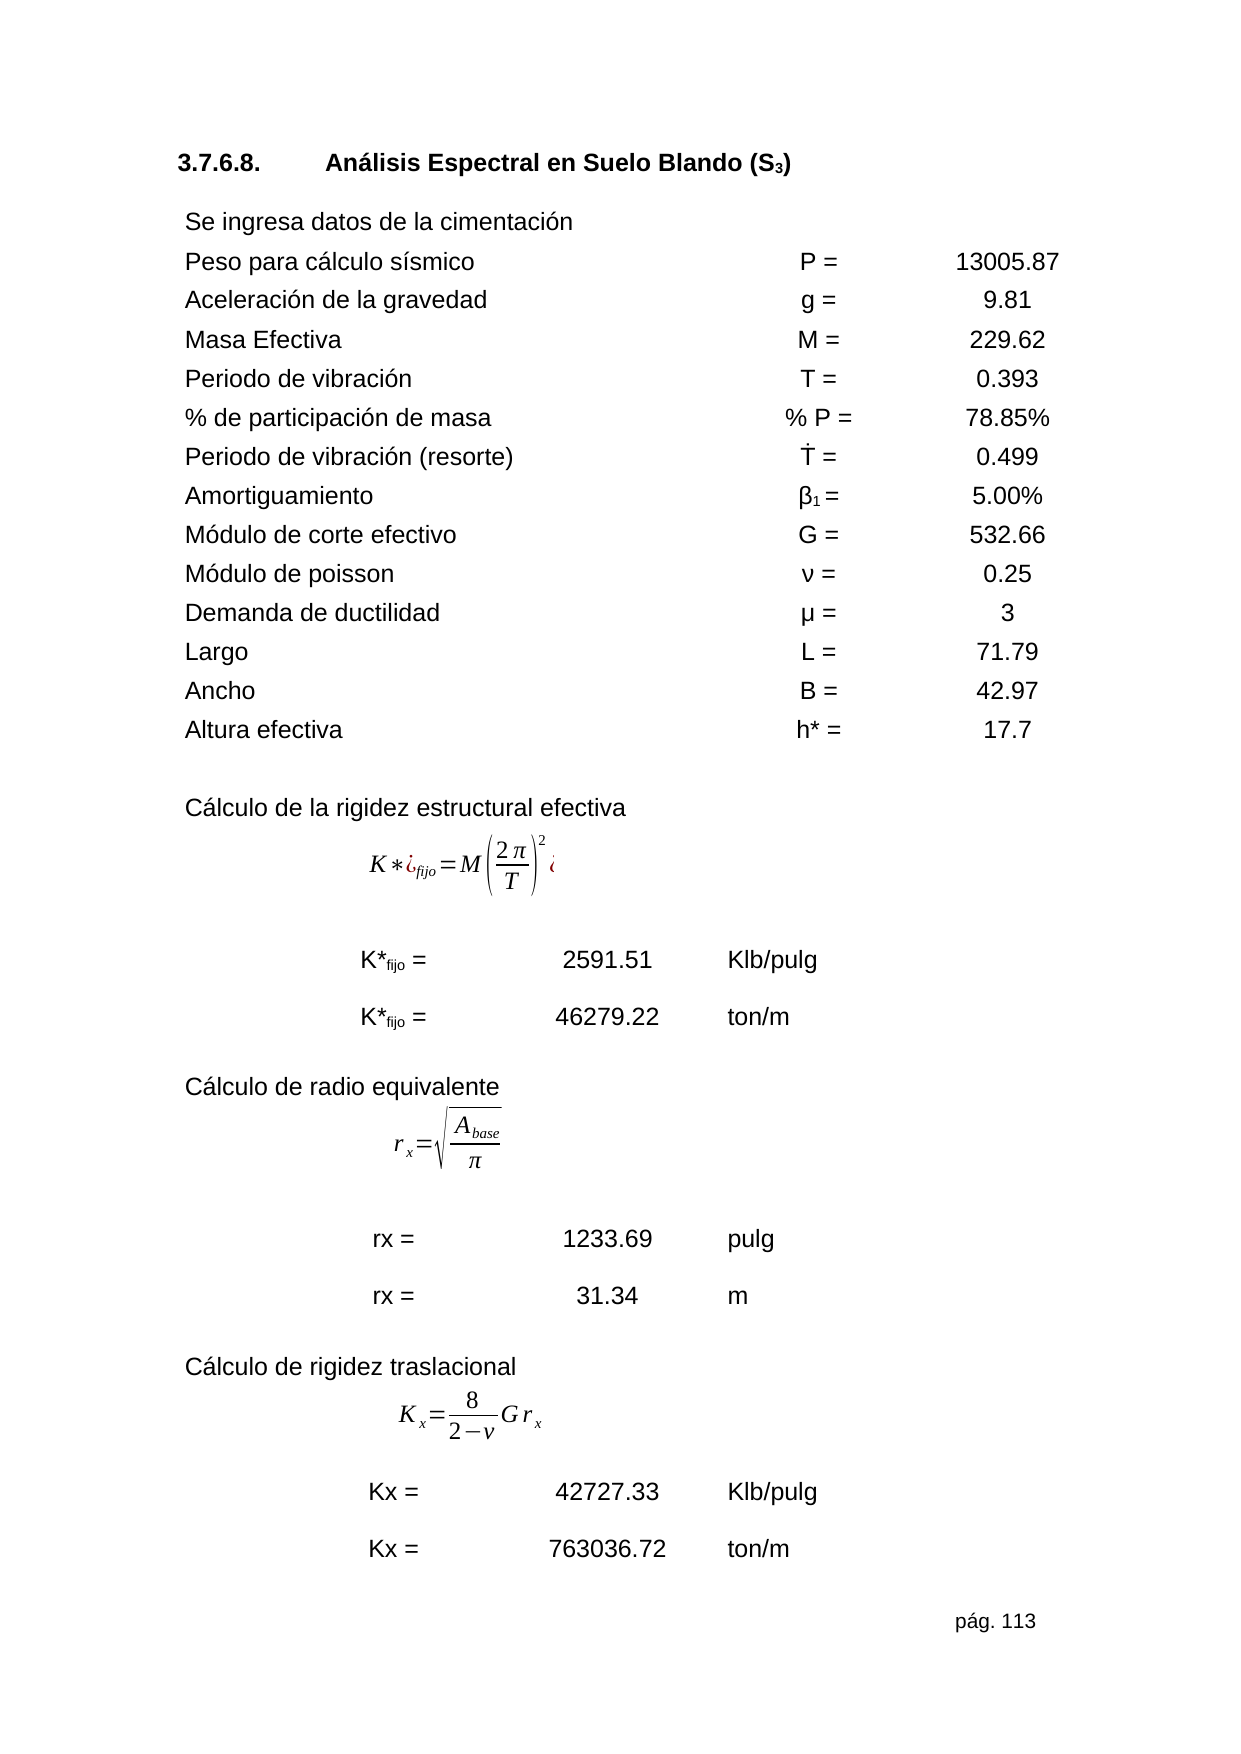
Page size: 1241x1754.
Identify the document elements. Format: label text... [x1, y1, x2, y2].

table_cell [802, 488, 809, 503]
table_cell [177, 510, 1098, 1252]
subtitle Análisis Espectral en Suelo Blando (S3) [177, 148, 1063, 176]
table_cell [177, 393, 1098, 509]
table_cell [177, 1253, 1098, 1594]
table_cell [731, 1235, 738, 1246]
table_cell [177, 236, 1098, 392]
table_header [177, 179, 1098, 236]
